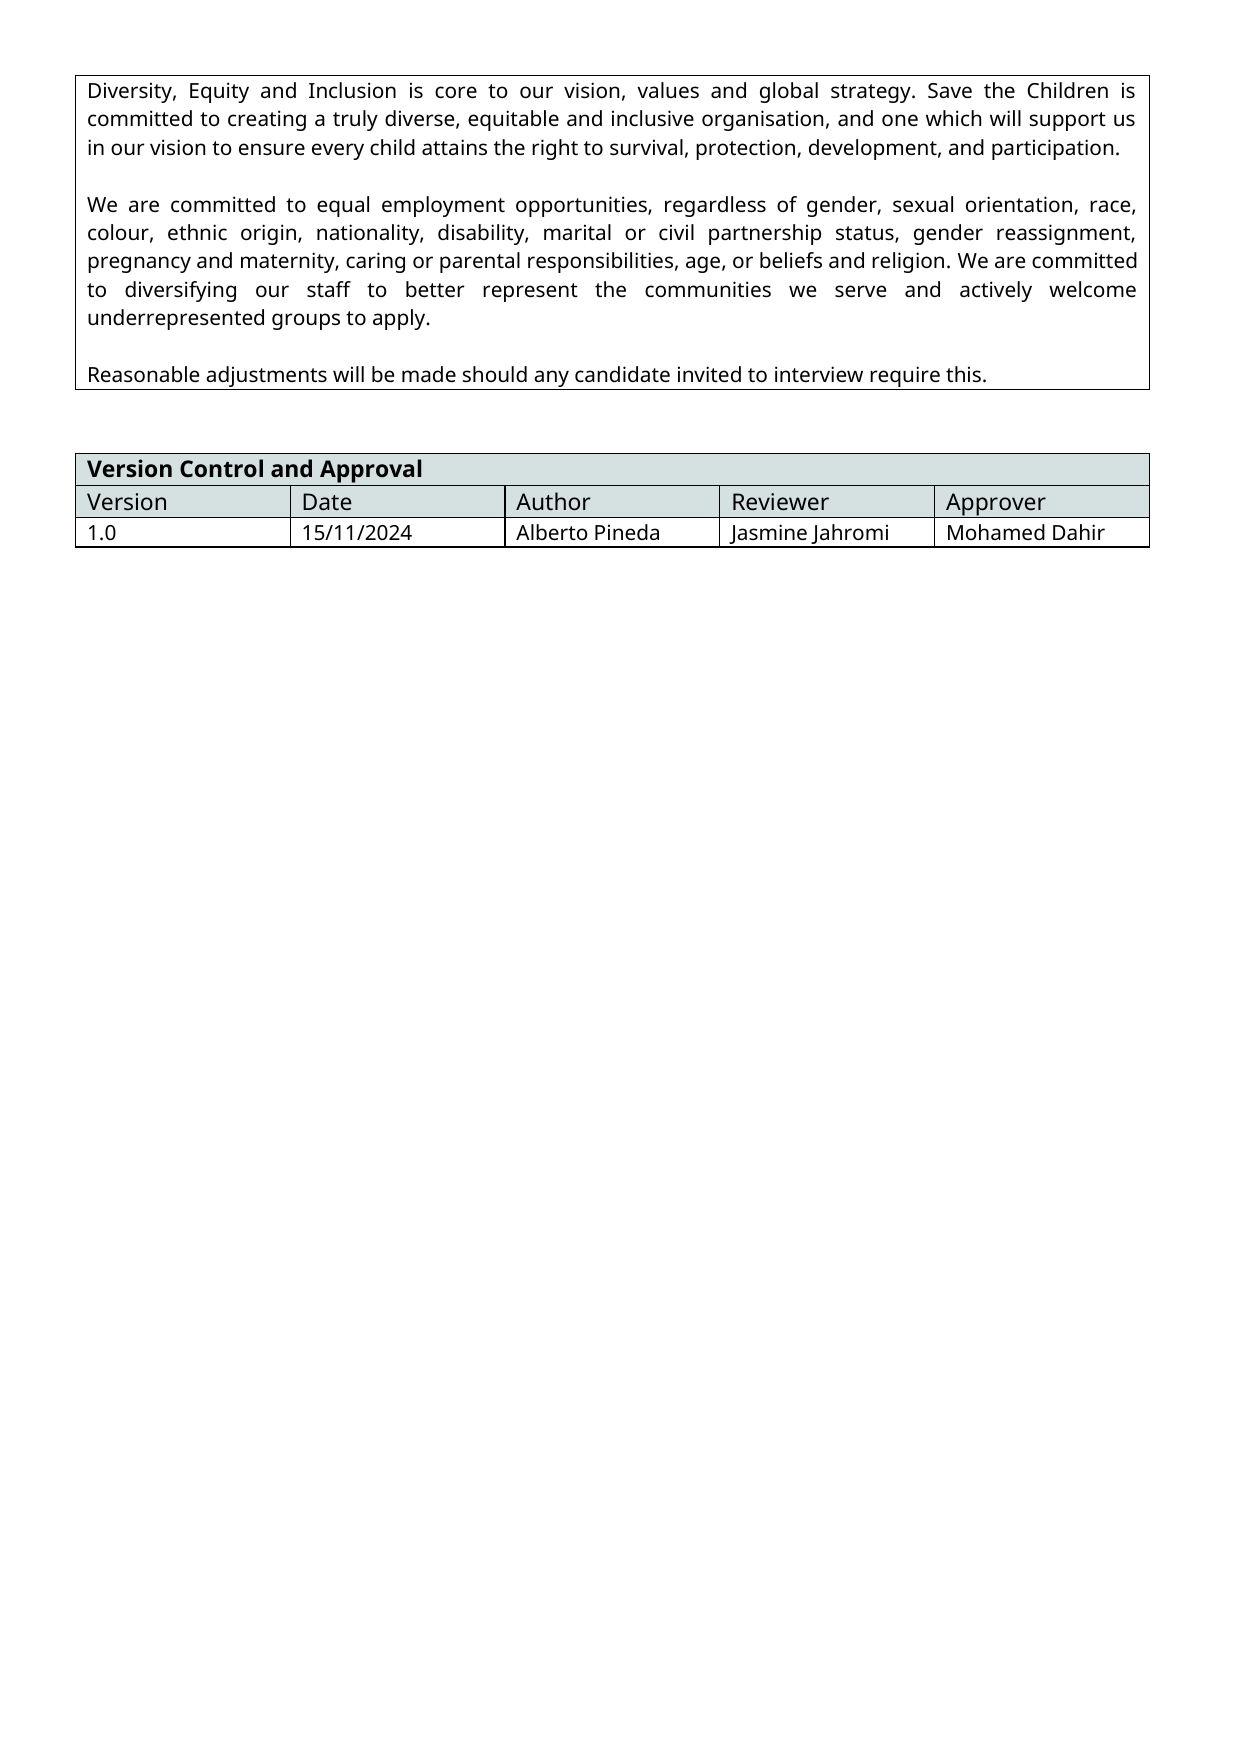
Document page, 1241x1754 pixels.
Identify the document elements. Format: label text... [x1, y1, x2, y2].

table_cell 1.0 [76, 518, 290, 546]
table_header Version Control and Approval [76, 454, 1149, 485]
table_cell Date [291, 486, 504, 517]
table_cell Mohamed Dahir [935, 518, 1149, 546]
table_cell Approver [935, 486, 1149, 517]
table_cell Alberto Pineda [506, 518, 719, 546]
table_cell Reviewer [720, 486, 934, 517]
table_cell Jasmine Jahromi [720, 518, 934, 546]
table_cell 15/11/2024 [291, 518, 504, 546]
table_cell Diversity, Equity and Inclusion is core to our vision, values and global strategy. Save the Children is committed to creating a truly diverse, equitable and inclusive organisation, and one which will support us in our vision to ensure every child attains the right to survival, protection, development, and participation. We are committed to equal employment opportunities, regardless of gender, sexual orientation, race, colour, ethnic origin, nationality, disability, marital or civil partnership status, gender reassignment, pregnancy and maternity, caring or parental responsibilities, age, or beliefs and religion. We are committed to diversifying our staff to better represent the communities we serve and actively welcome underrepresented groups to apply. Reasonable adjustments will be made should any candidate invited to interview require this. [76, 76, 1149, 389]
table_cell Author [506, 486, 719, 517]
table_cell Version [76, 486, 290, 517]
